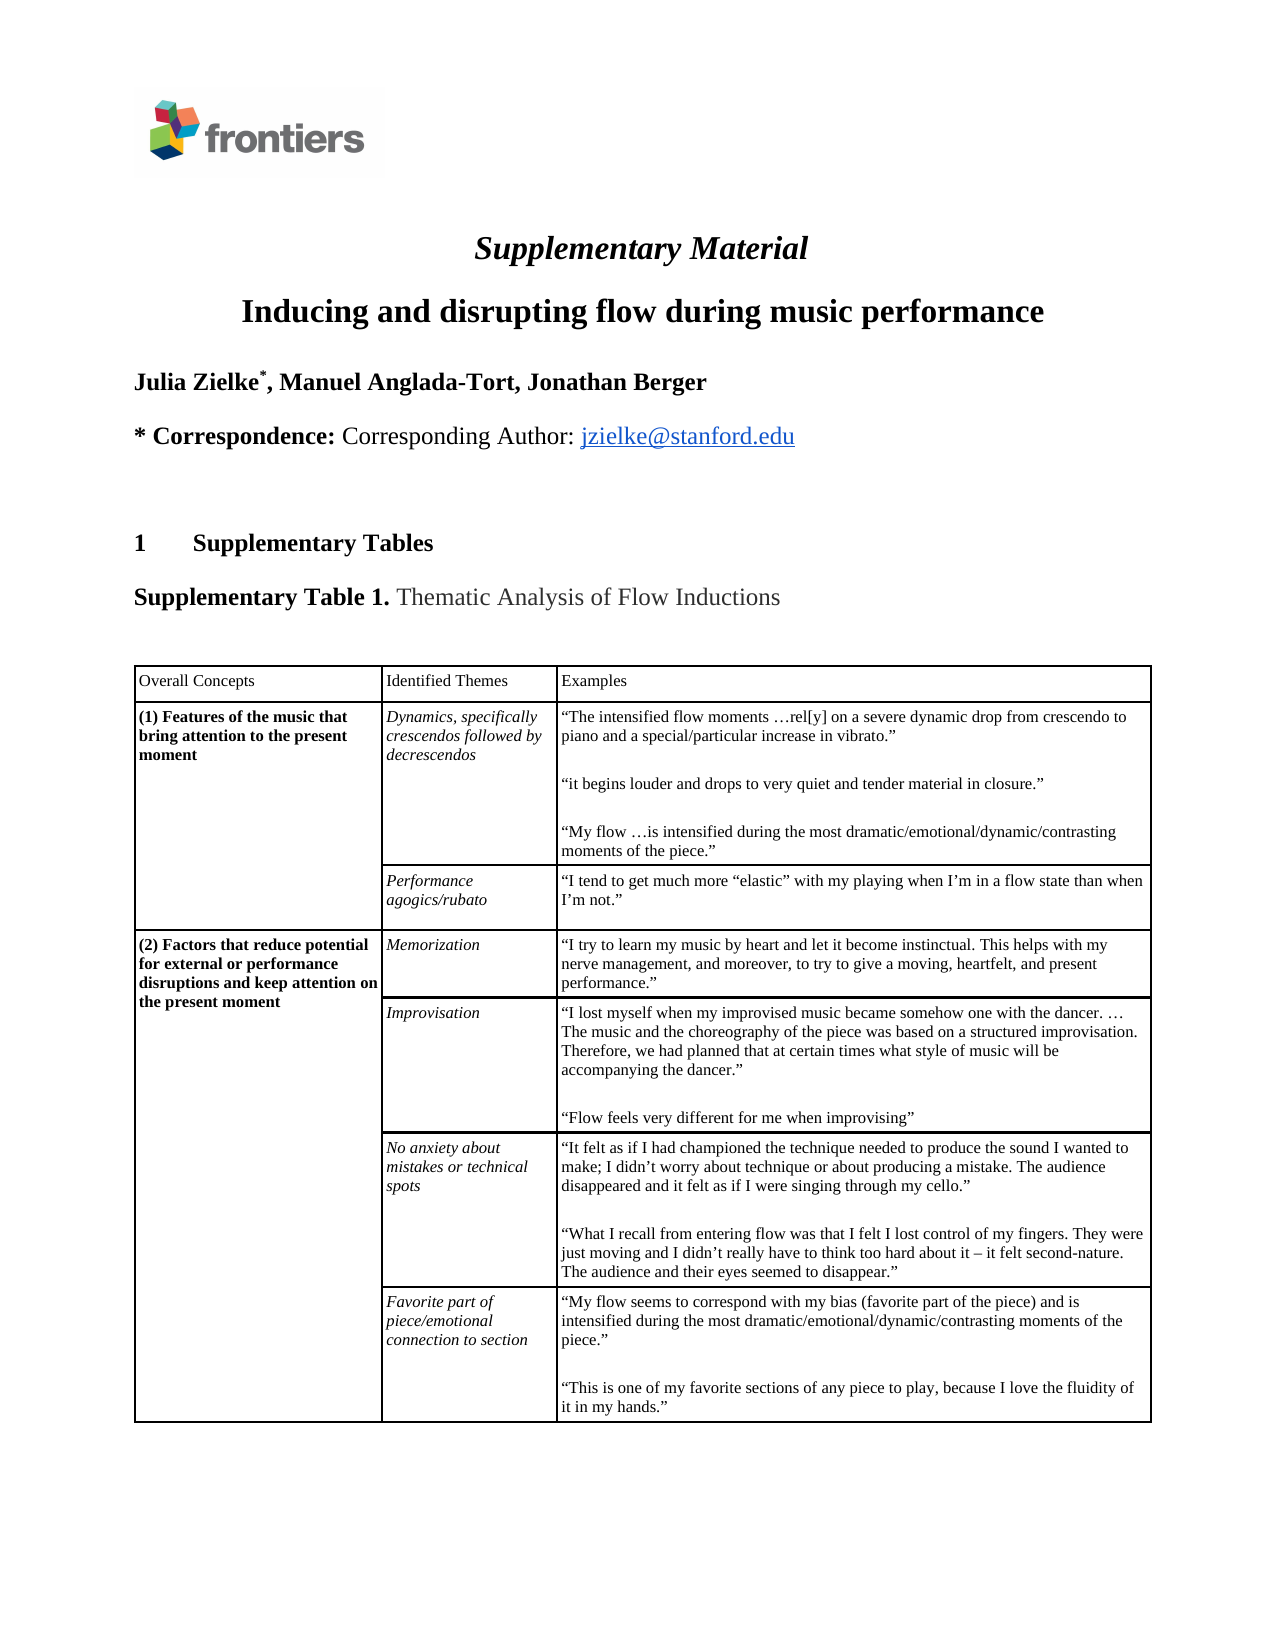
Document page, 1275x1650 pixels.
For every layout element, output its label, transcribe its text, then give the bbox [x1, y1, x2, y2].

text Supplementary Material [133, 228, 1152, 266]
table_cell “My flow seems to correspond with my bias (favorite part of the piece) and is intensified during the most dramatic/emotional/dynamic/contrasting moments of the piece.” “This is one of my favorite sections of any piece to play, because I love the fluidity of it in my hands.” [558, 1288, 1150, 1421]
text Supplementary Table 1. Thematic Analysis of Flow Inductions [133, 582, 1152, 611]
subtitle Supplementary Tables [133, 528, 1152, 557]
table_cell “It felt as if I had championed the technique needed to produce the sound I wanted to make; I didn’t worry about technique or about producing a mistake. The audience disappeared and it felt as if I were singing through my cello.” “What I recall from entering flow was that I felt I lost control of my fingers. They were just moving and I didn’t really have to think too hard about it – it felt second-nature. The audience and their eyes seemed to disappear.” [558, 1134, 1150, 1286]
table_cell Memorization [383, 931, 556, 996]
table_cell Favorite part of piece/emotional connection to section [383, 1288, 556, 1421]
table_cell (1) Features of the music that bring attention to the present moment [136, 703, 381, 928]
table_header Overall Concepts [136, 667, 381, 701]
table_cell “I lost myself when my improvised music became somehow one with the dancer. … The music and the choreography of the piece was based on a structured improvisation. Therefore, we had planned that at certain times what style of music will be accompanying the dancer.” “Flow feels very different for me when improvising” [558, 999, 1150, 1131]
table_cell Dynamics, specifically crescendos followed by decrescendos [383, 703, 556, 864]
picture [133, 87, 386, 178]
table_cell “I try to learn my music by heart and let it become instinctual. This helps with my nerve management, and moreover, to try to give a moving, heartfelt, and present performance.” [558, 931, 1150, 996]
text * Correspondence: Corresponding Author: jzielke@stanford.edu [133, 421, 1152, 450]
table_cell No anxiety about mistakes or technical spots [383, 1134, 556, 1286]
text Julia Zielke*, Manuel Anglada-Tort, Jonathan Berger [133, 367, 1152, 396]
table_cell Improvisation [383, 999, 556, 1131]
table_cell “The intensified flow moments …rel[y] on a severe dynamic drop from crescendo to piano and a special/particular increase in vibrato.” “it begins louder and drops to very quiet and tender material in closure.” “My flow …is intensified during the most dramatic/emotional/dynamic/contrasting moments of the piece.” [558, 703, 1150, 864]
title Inducing and disrupting flow during music performance [133, 291, 1152, 330]
table_header Examples [558, 667, 1150, 701]
table_cell “I tend to get much more “elastic” with my playing when I’m in a flow state than when I’m not.” [558, 866, 1150, 928]
table_header Identified Themes [383, 667, 556, 701]
table_cell (2) Factors that reduce potential for external or performance disruptions and keep attention on the present moment [136, 931, 381, 1421]
table_cell Performance agogics/rubato [383, 866, 556, 928]
